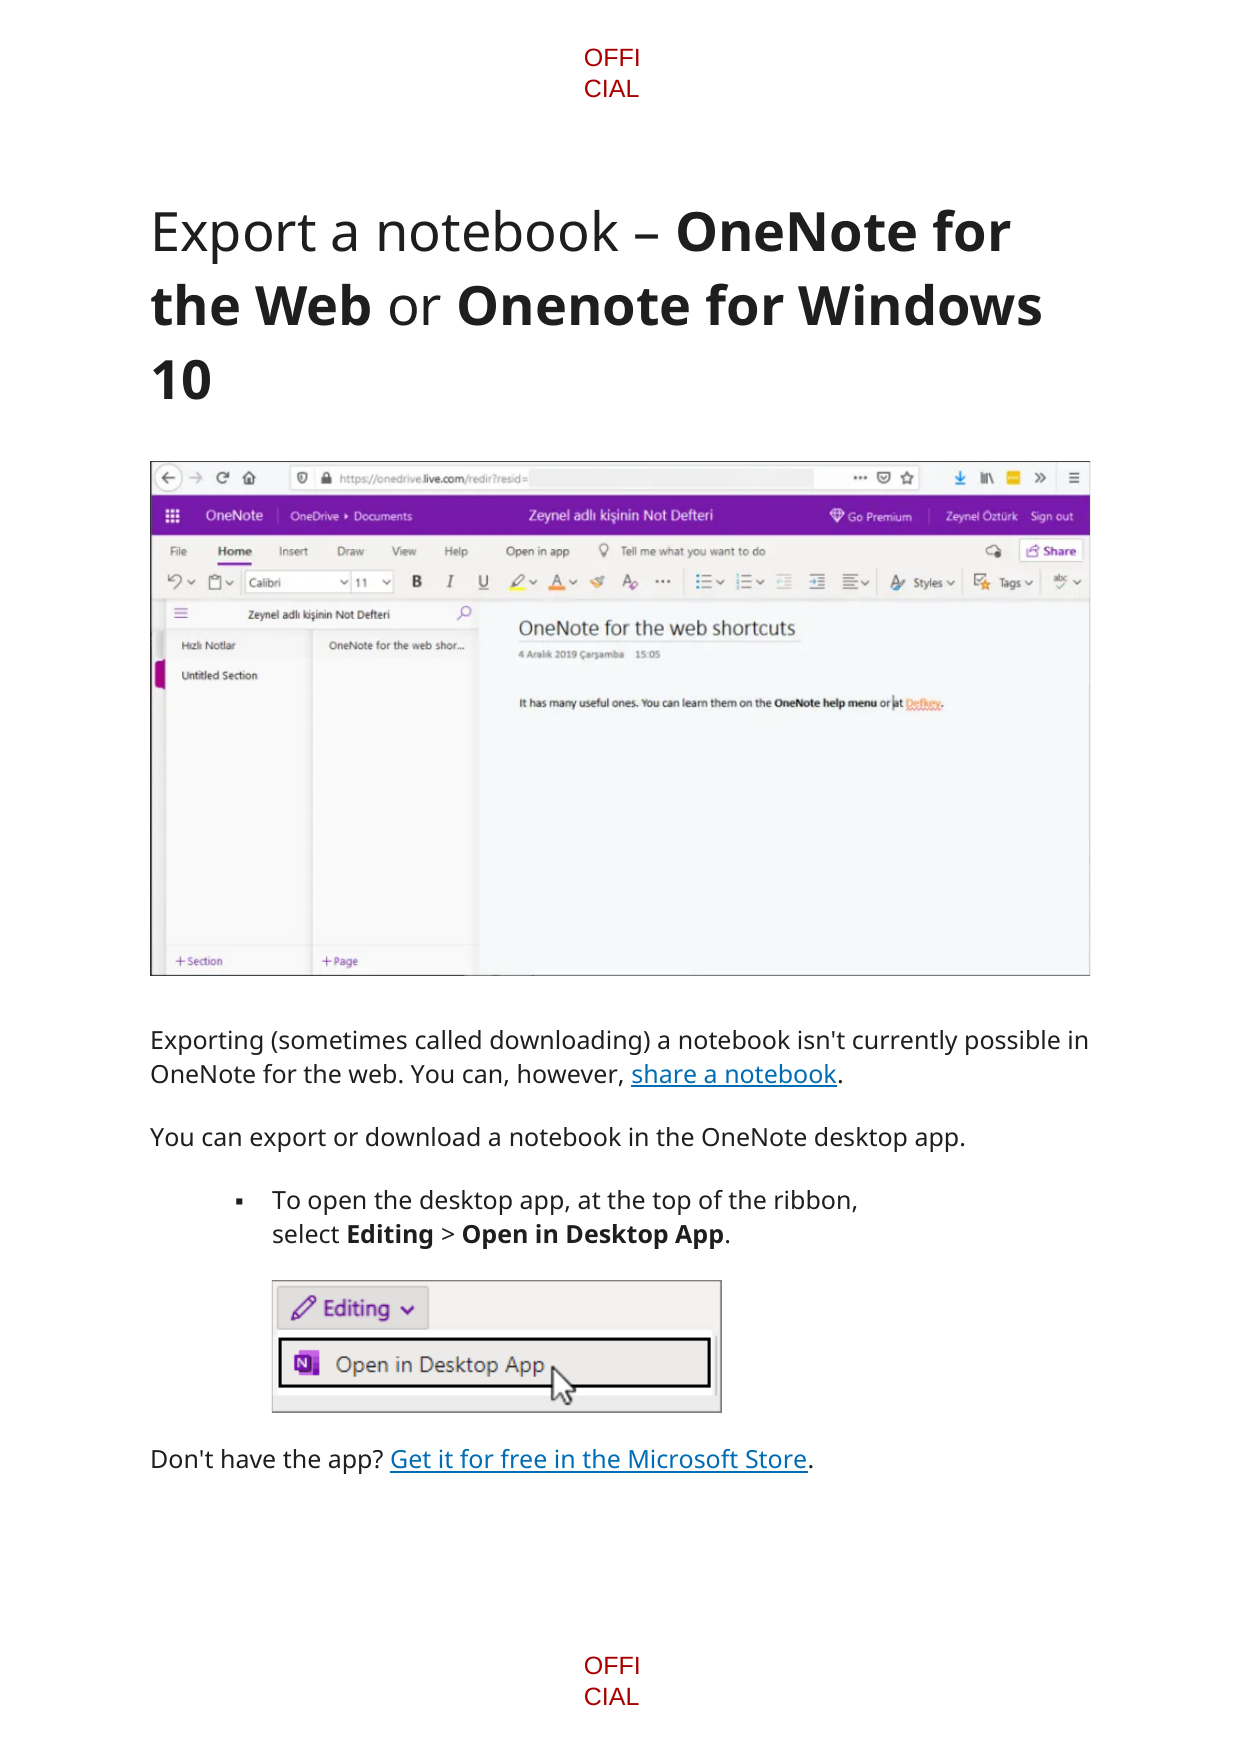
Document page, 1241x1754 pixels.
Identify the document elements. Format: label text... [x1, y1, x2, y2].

text Don't have the app? Get it for free in the Microsoft Store. [150, 1442, 1090, 1476]
picture [271, 1280, 722, 1413]
subtitle Export a notebook – OneNote for the Web or Onenote for Windows 10 [150, 194, 1090, 415]
list To open the desktop app, at the top of the ribbon, select Editing > Open in Desktop App. [234, 1183, 1090, 1251]
text Exporting (sometimes called downloading) a notebook isn't currently possible in OneNote for the web. You can, however, share a notebook. [150, 1022, 1090, 1090]
picture [150, 461, 1091, 976]
text You can export or download a notebook in the OneNote desktop app. [150, 1119, 1090, 1154]
